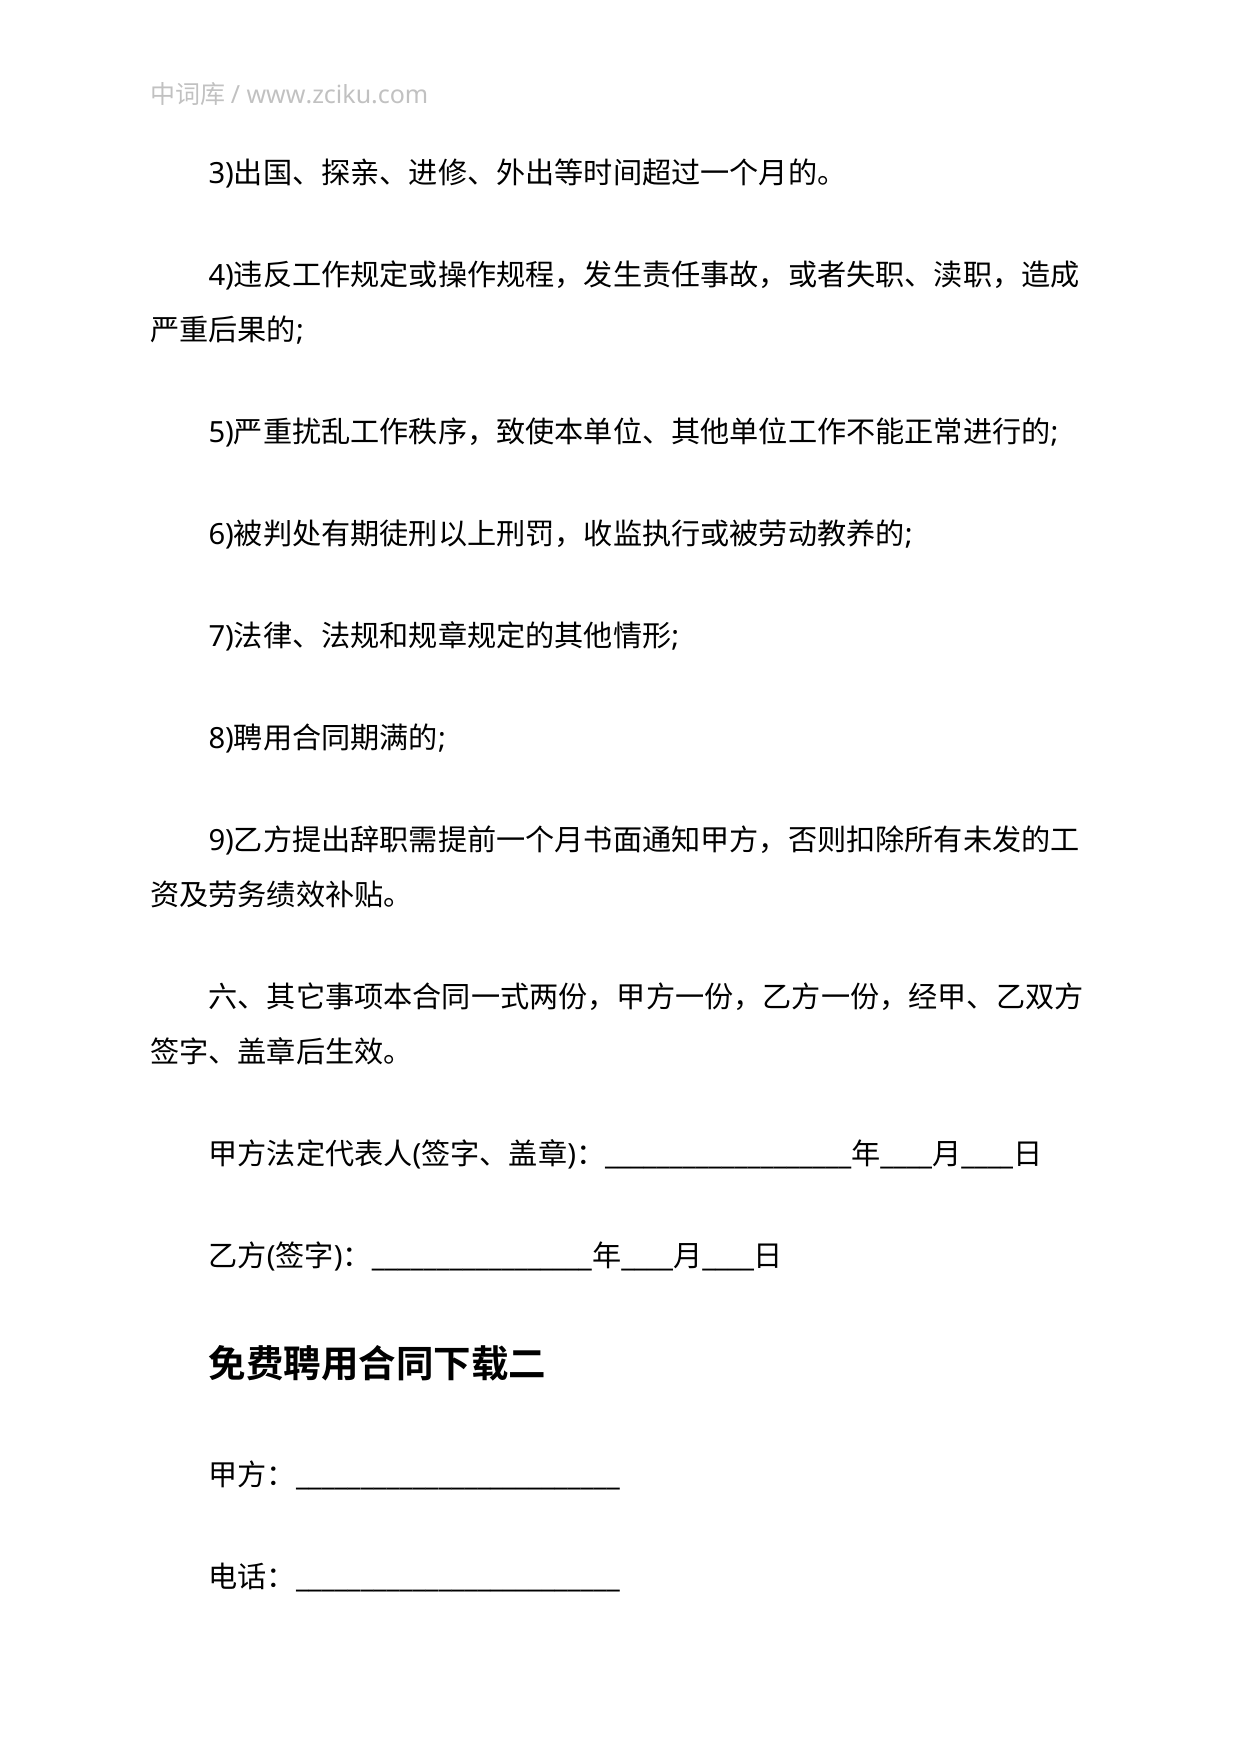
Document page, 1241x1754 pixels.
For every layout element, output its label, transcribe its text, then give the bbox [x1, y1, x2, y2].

text 免费聘用合同下载二 [150, 1334, 1090, 1388]
text 甲方：_________________________ [150, 1452, 1090, 1494]
text 六、其它事项本合同一式两份，甲方一份，乙方一份，经甲、乙双方签字、盖章后生效。 [150, 974, 1090, 1071]
text 9)乙方提出辞职需提前一个月书面通知甲方，否则扣除所有未发的工资及劳务绩效补贴。 [150, 817, 1090, 914]
text 8)聘用合同期满的; [150, 715, 1090, 757]
text 甲方法定代表人(签字、盖章)：___________________年____月____日 [150, 1130, 1090, 1173]
text 乙方(签字)：_________________年____月____日 [150, 1232, 1090, 1275]
text 6)被判处有期徒刑以上刑罚，收监执行或被劳动教养的; [150, 511, 1090, 553]
text 电话：_________________________ [150, 1554, 1090, 1596]
text 7)法律、法规和规章规定的其他情形; [150, 613, 1090, 655]
text 3)出国、探亲、进修、外出等时间超过一个月的。 [150, 150, 1090, 192]
text 5)严重扰乱工作秩序，致使本单位、其他单位工作不能正常进行的; [150, 409, 1090, 451]
text 4)违反工作规定或操作规程，发生责任事故，或者失职、渎职，造成严重后果的; [150, 252, 1090, 349]
